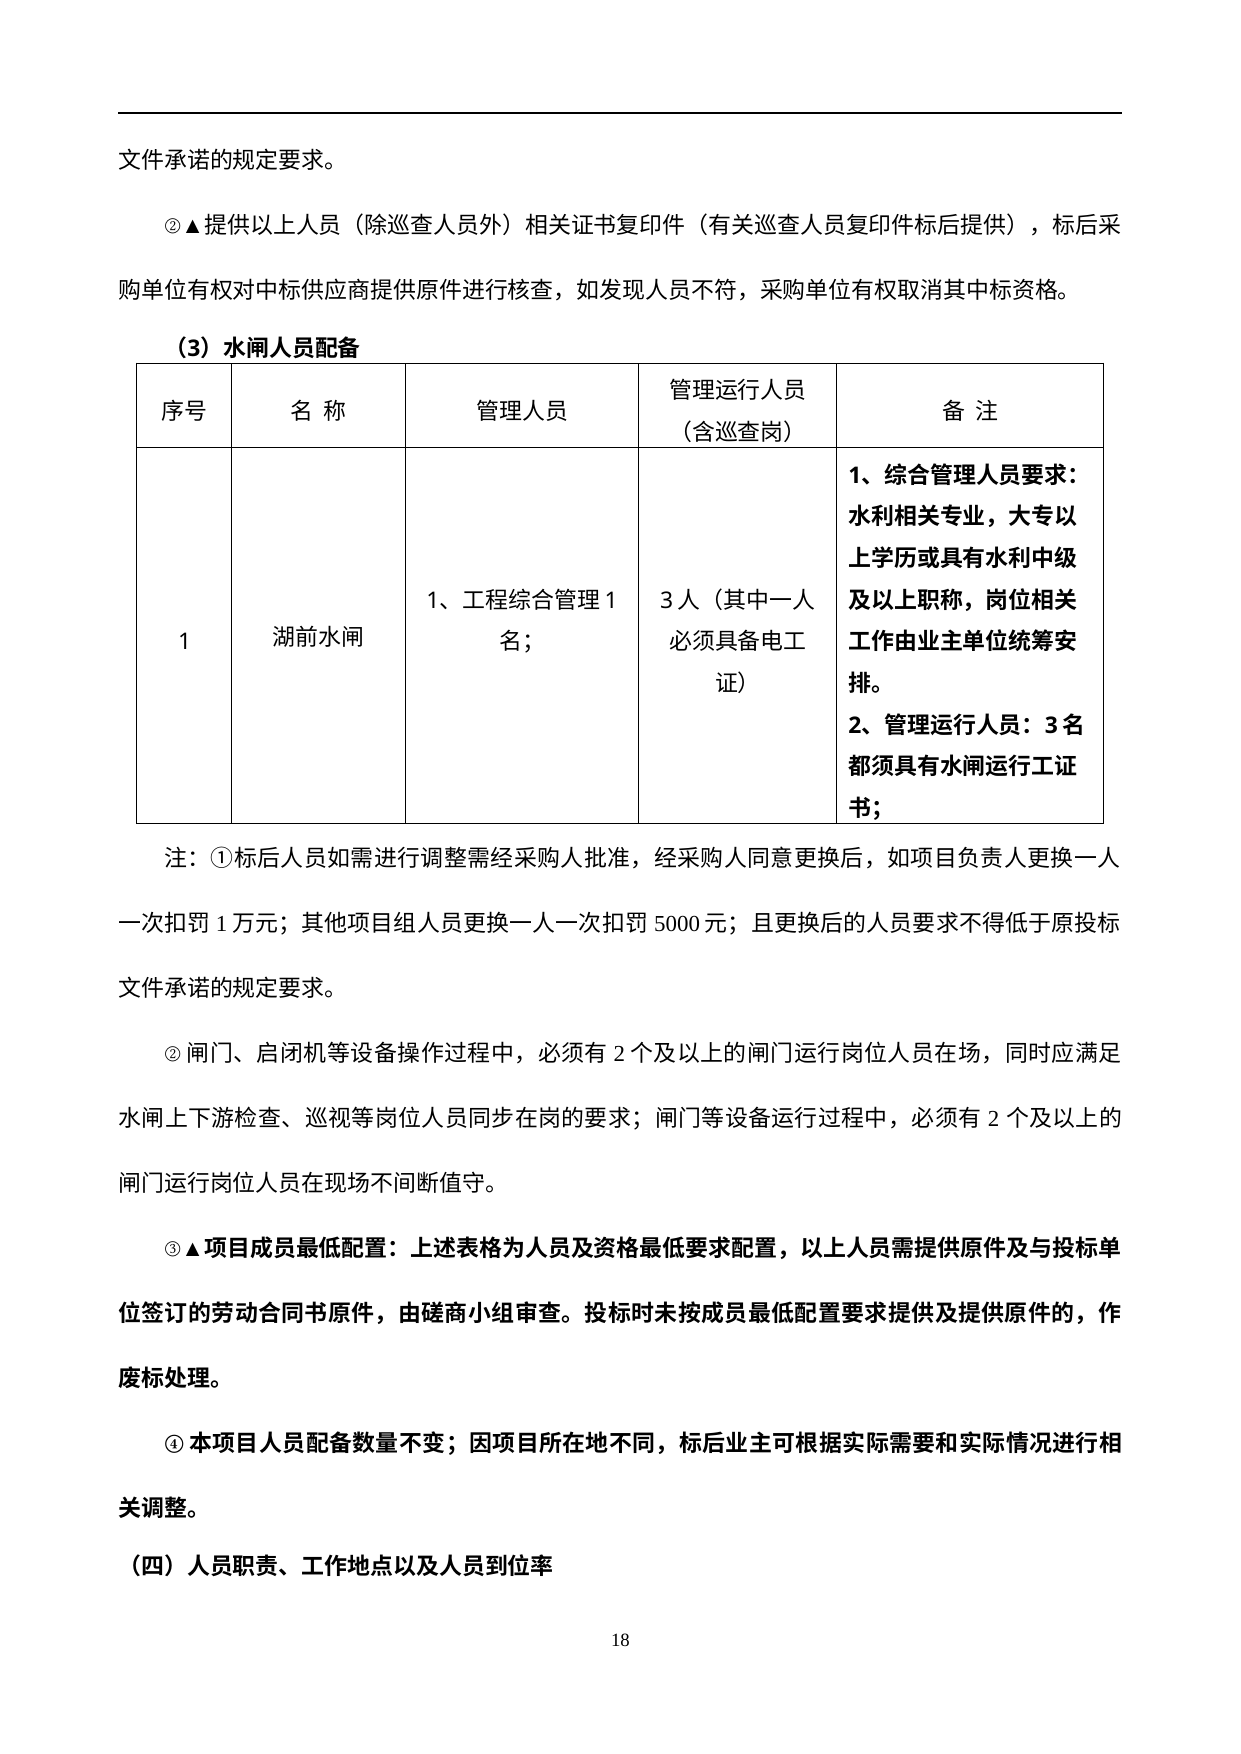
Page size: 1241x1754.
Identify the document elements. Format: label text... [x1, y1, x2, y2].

table_header 管理运行人员（含巡查岗） [639, 364, 836, 447]
table_header 序号 [137, 364, 231, 447]
text ②▲提供以上人员（除巡查人员外）相关证书复印件（有关巡查人员复印件标后提供），标后采购单位有权对中标供应商提供原件进行核查，如发现人员不符，采购单位有权取消其中标资格。 [118, 191, 1122, 321]
table_header 管理人员 [406, 364, 638, 447]
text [118, 126, 1122, 191]
table_cell 3人（其中一人必须具备电工证） [639, 448, 836, 823]
text ④本项目人员配备数量不变；因项目所在地不同，标后业主可根据实际需要和实际情况进行相关调整。 [118, 1409, 1122, 1539]
text 注：①标后人员如需进行调整需经采购人批准，经采购人同意更换后，如项目负责人更换一人一次扣罚1万元；其他项目组人员更换一人一次扣罚5000元；且更换后的人员要求不得低于原投标文件承诺的规定要求。 [118, 824, 1122, 1019]
table_cell 1、工程综合管理1名； [406, 448, 638, 823]
text （3）水闸人员配备 [118, 321, 1122, 363]
text （四）人员职责、工作地点以及人员到位率 [118, 1539, 1122, 1581]
table_cell 1 [137, 448, 231, 823]
text ③▲项目成员最低配置：上述表格为人员及资格最低要求配置，以上人员需提供原件及与投标单位签订的劳动合同书原件，由磋商小组审查。投标时未按成员最低配置要求提供及提供原件的，作废标处理。 [118, 1214, 1122, 1409]
table_cell 综合管理人员要求：水利相关专业，大专以上学历或具有水利中级及以上职称，岗位相关工作由业主单位统筹安排。 2、管理运行人员：3名都须具有水闸运行工证书； [837, 448, 1103, 823]
table_cell 湖前水闸 [232, 448, 405, 823]
table_header 名 称 [232, 364, 405, 447]
table_header 备 注 [837, 364, 1103, 447]
text ②闸门、启闭机等设备操作过程中，必须有2个及以上的闸门运行岗位人员在场，同时应满足水闸上下游检查、巡视等岗位人员同步在岗的要求；闸门等设备运行过程中，必须有 2 个及以上的闸门运行岗位人员在现场不间断值守。 [118, 1019, 1122, 1214]
